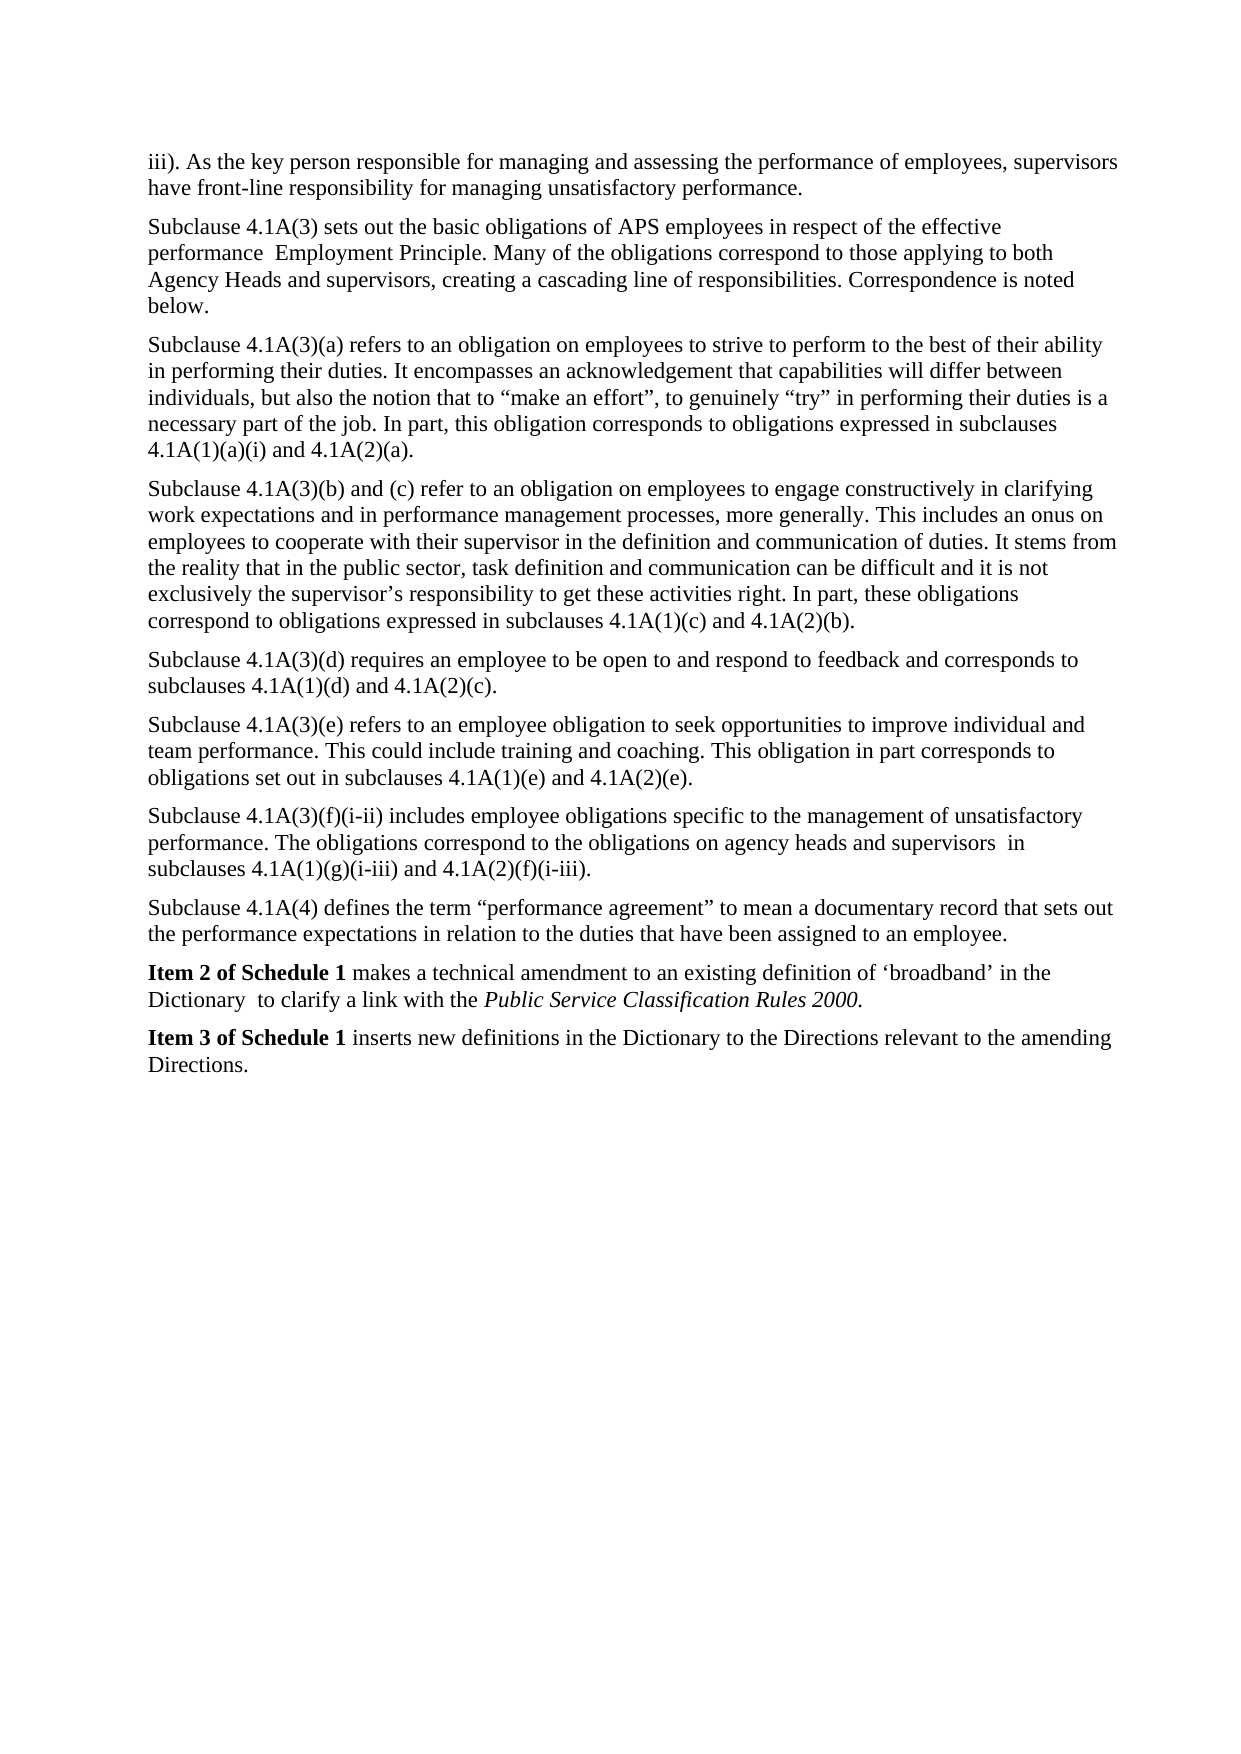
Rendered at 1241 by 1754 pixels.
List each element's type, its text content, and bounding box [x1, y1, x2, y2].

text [148, 148, 1122, 200]
text Subclause 4.1A(3)(f)(i-ii) includes employee obligations specific to the management of unsatisfactory performance. The obligations correspond to the obligations on agency heads and supervisors in subclauses 4.1A(1)(g)(i-iii) and 4.1A(2)(f)(i-iii). [148, 802, 1122, 882]
text Item 2 of Schedule 1 makes a technical amendment to an existing definition of ‘broadband’ in the Dictionary to clarify a link with the Public Service Classification Rules 2000. [148, 959, 1122, 1012]
text Subclause 4.1A(3)(b) and (c) refer to an obligation on employees to engage constructively in clarifying work expectations and in performance management processes, more generally. This includes an onus on employees to cooperate with their supervisor in the definition and communication of duties. It stems from the reality that in the public sector, task definition and communication can be difficult and it is not exclusively the supervisor’s responsibility to get these activities right. In part, these obligations correspond to obligations expressed in subclauses 4.1A(1)(c) and 4.1A(2)(b). [148, 475, 1122, 633]
text Subclause 4.1A(3) sets out the basic obligations of APS employees in respect of the effective performance Employment Principle. Many of the obligations correspond to those applying to both Agency Heads and supervisors, creating a cascading line of responsibilities. Correspondence is noted below. [148, 213, 1122, 318]
text Subclause 4.1A(3)(a) refers to an obligation on employees to strive to perform to the best of their ability in performing their duties. It encompasses an acknowledgement that capabilities will differ between individuals, but also the notion that to “make an effort”, to genuinely “try” in performing their duties is a necessary part of the job. In part, this obligation corresponds to obligations expressed in subclauses 4.1A(1)(a)(i) and 4.1A(2)(a). [148, 331, 1122, 463]
text Subclause 4.1A(3)(e) refers to an employee obligation to seek opportunities to improve individual and team performance. This could include training and coaching. This obligation in part corresponds to obligations set out in subclauses 4.1A(1)(e) and 4.1A(2)(e). [148, 711, 1122, 790]
text Item 3 of Schedule 1 inserts new definitions in the Dictionary to the Directions relevant to the amending Directions. [148, 1024, 1122, 1077]
text Subclause 4.1A(4) defines the term “performance agreement” to mean a documentary record that sets out the performance expectations in relation to the duties that have been assigned to an employee. [148, 894, 1122, 947]
text Subclause 4.1A(3)(d) requires an employee to be open to and respond to feedback and corresponds to subclauses 4.1A(1)(d) and 4.1A(2)(c). [148, 646, 1122, 698]
